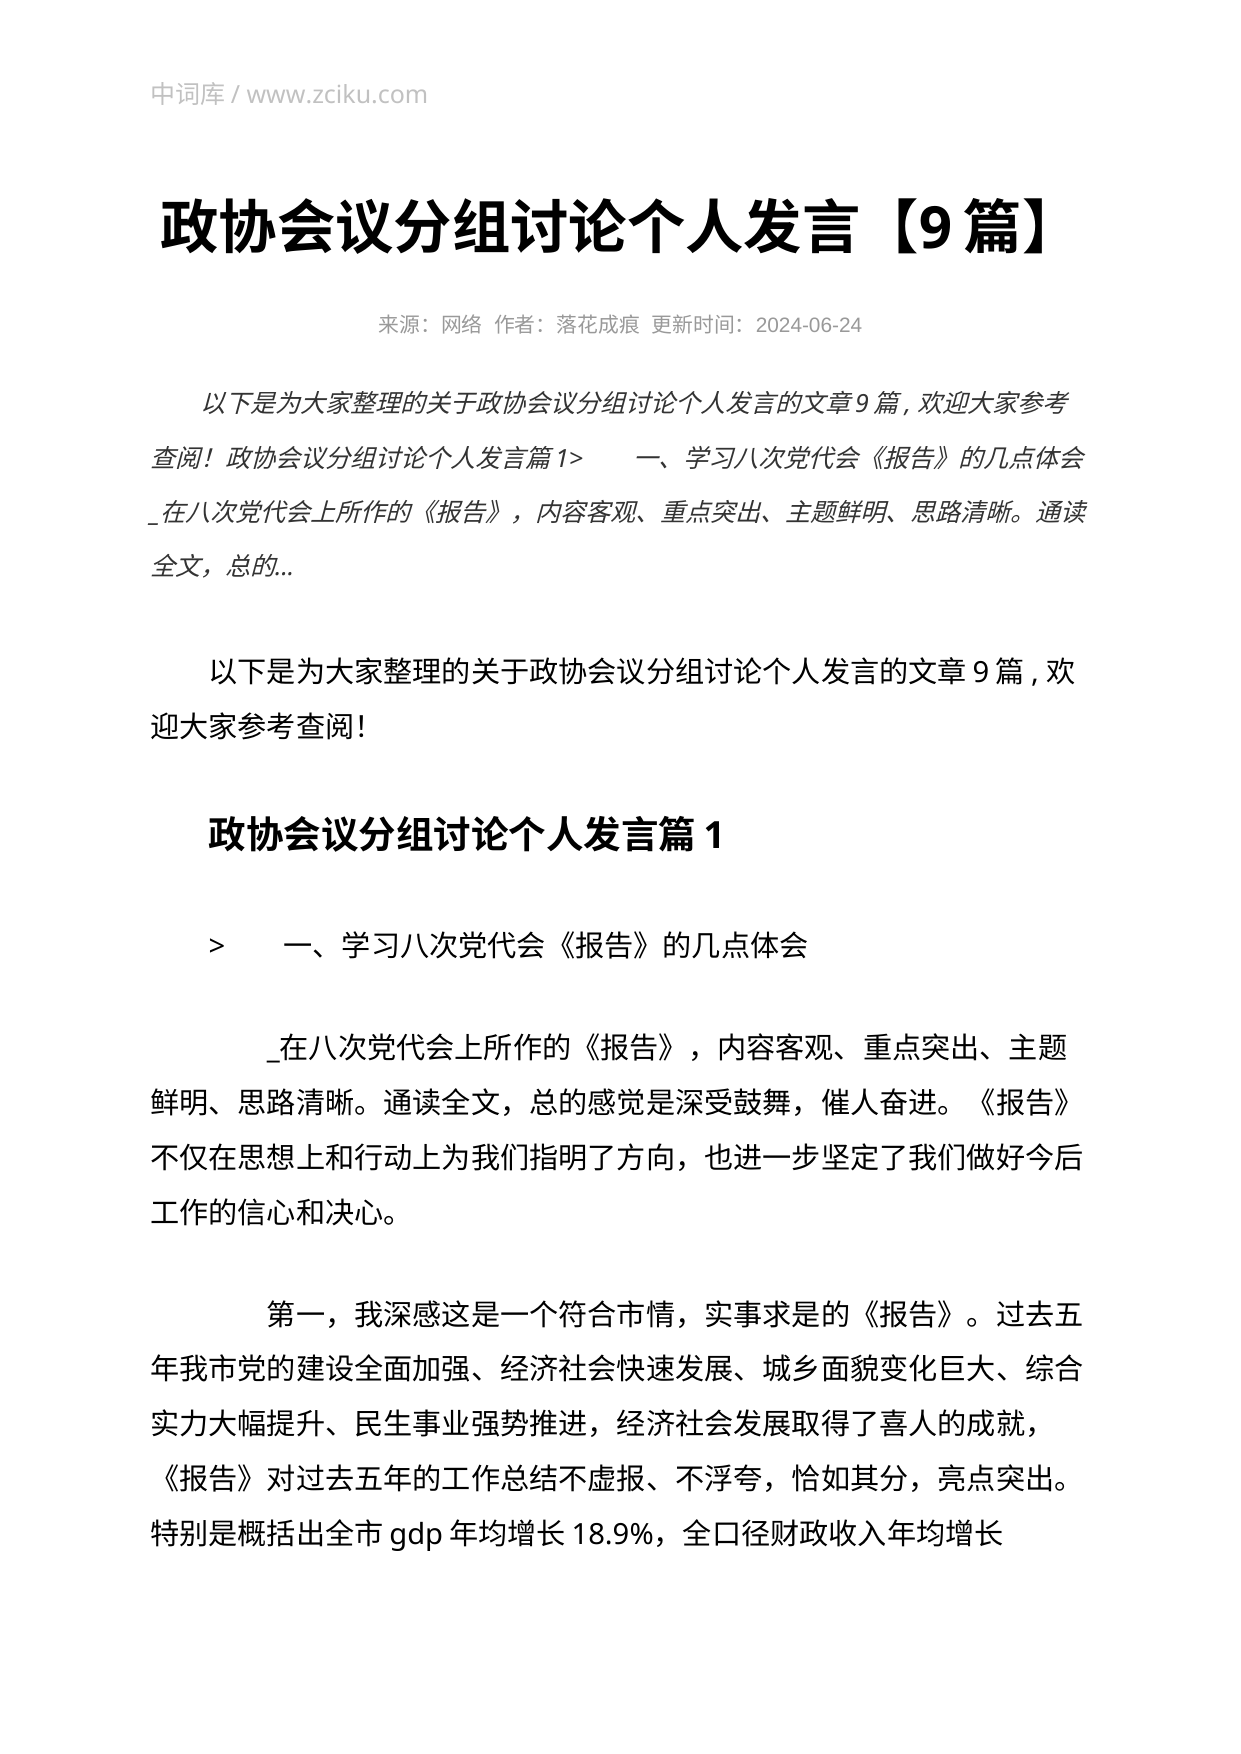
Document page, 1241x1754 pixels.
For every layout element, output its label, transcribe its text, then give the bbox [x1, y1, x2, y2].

text 来源：网络 作者：落花成痕 更新时间：2024-06-24 [150, 313, 1090, 337]
text 以下是为大家整理的关于政协会议分组讨论个人发言的文章9篇 , 欢迎大家参考查阅！政协会议分组讨论个人发言篇1> 一、学习八次党代会《报告》的几点体会 _在八次党代会上所作的《报告》，内容客观、重点突出、主题鲜明、思路清晰。通读全文，总的... [150, 384, 1090, 583]
text 以下是为大家整理的关于政协会议分组讨论个人发言的文章9篇 , 欢迎大家参考查阅！ [150, 648, 1090, 745]
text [150, 1291, 1090, 1553]
text > 一、学习八次党代会《报告》的几点体会 [150, 922, 1090, 965]
text 政协会议分组讨论个人发言篇1 [150, 805, 1090, 859]
subtitle 政协会议分组讨论个人发言【9篇】 [150, 181, 1090, 266]
text _在八次党代会上所作的《报告》，内容客观、重点突出、主题鲜明、思路清晰。通读全文，总的感觉是深受鼓舞，催人奋进。《报告》不仅在思想上和行动上为我们指明了方向，也进一步坚定了我们做好今后工作的信心和决心。 [150, 1024, 1090, 1232]
